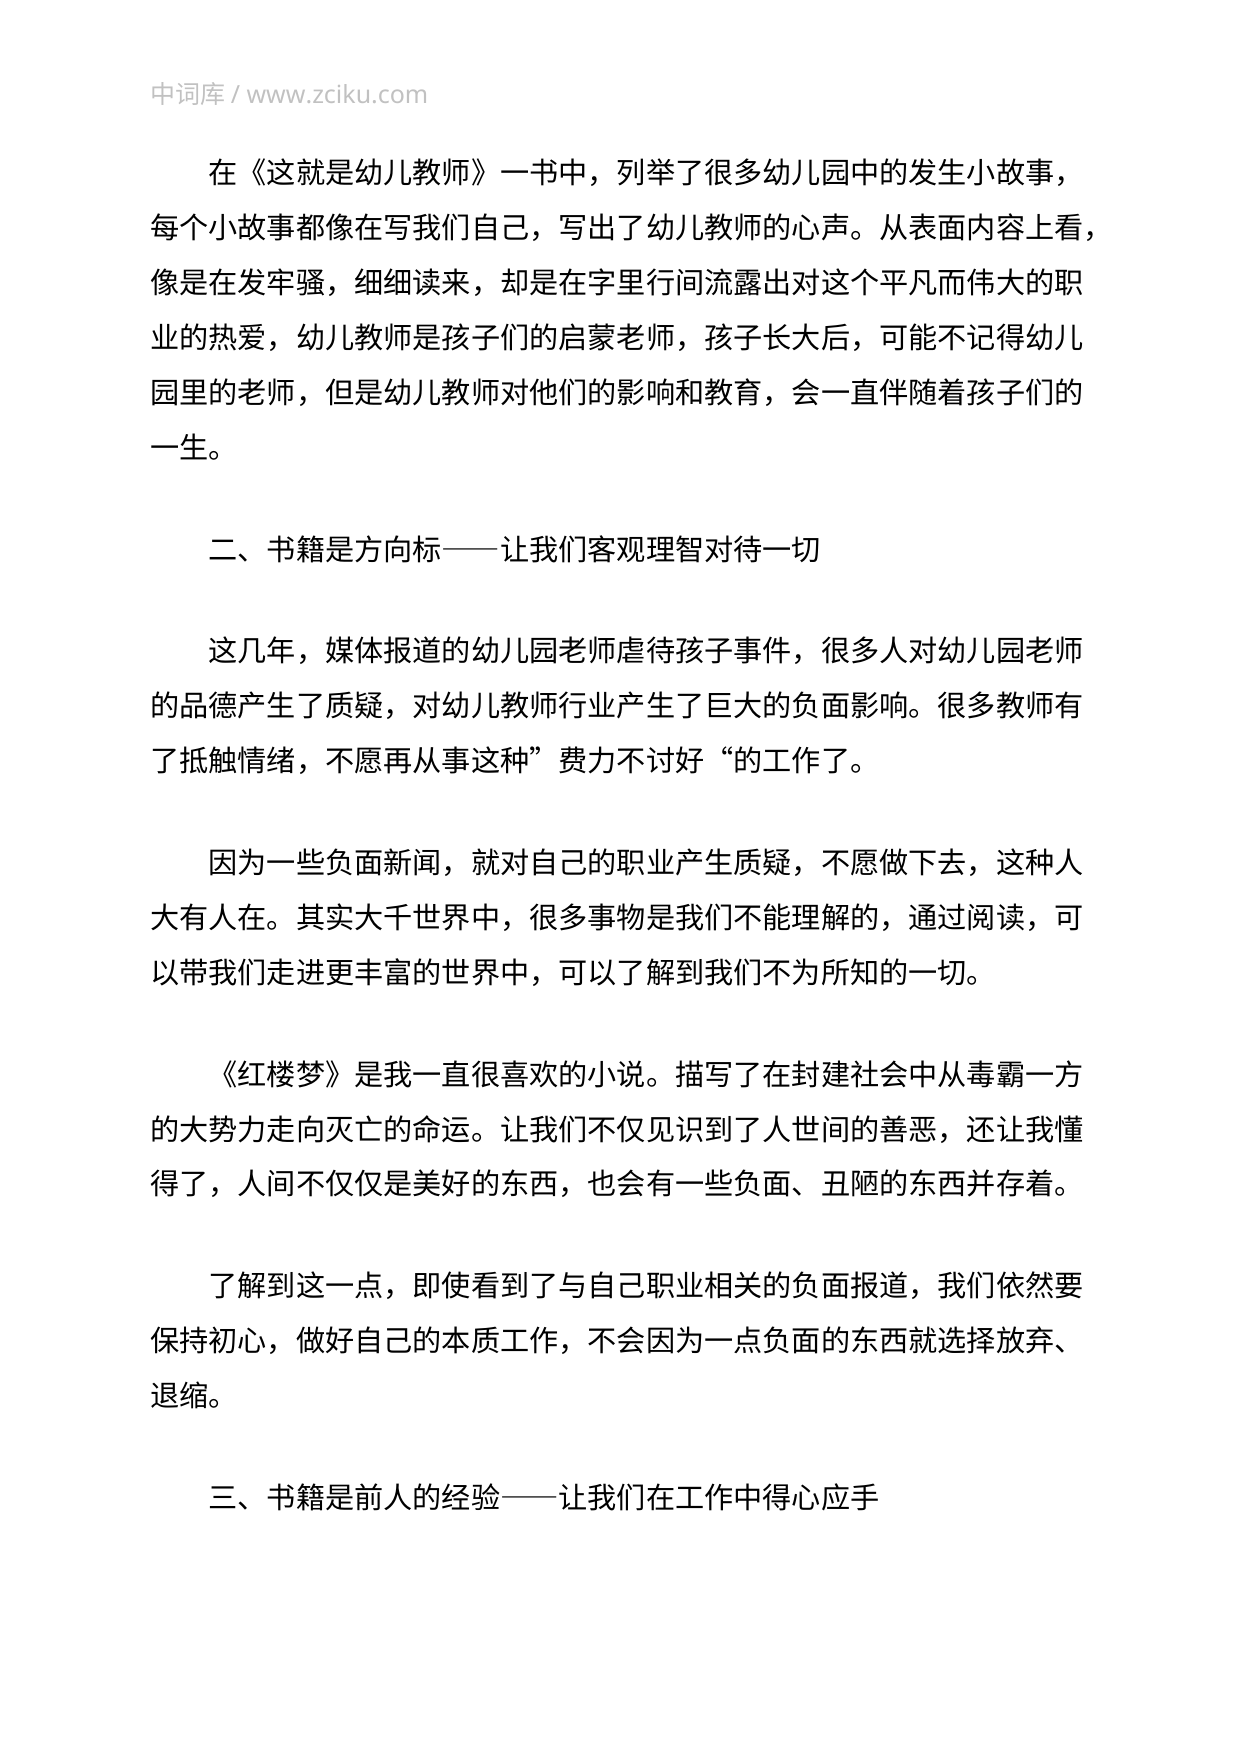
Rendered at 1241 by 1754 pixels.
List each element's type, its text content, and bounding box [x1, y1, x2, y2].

text 二、书籍是方向标——让我们客观理智对待一切 [150, 526, 1090, 568]
text 因为一些负面新闻，就对自己的职业产生质疑，不愿做下去，这种人大有人在。其实大千世界中，很多事物是我们不能理解的，通过阅读，可以带我们走进更丰富的世界中，可以了解到我们不为所知的一切。 [150, 839, 1090, 992]
text 《红楼梦》是我一直很喜欢的小说。描写了在封建社会中从毒霸一方的大势力走向灭亡的命运。让我们不仅见识到了人世间的善恶，还让我懂得了，人间不仅仅是美好的东西，也会有一些负面、丑陋的东西并存着。 [150, 1051, 1090, 1203]
text 这几年，媒体报道的幼儿园老师虐待孩子事件，很多人对幼儿园老师的品德产生了质疑，对幼儿教师行业产生了巨大的负面影响。很多教师有了抵触情绪，不愿再从事这种”费力不讨好“的工作了。 [150, 628, 1090, 780]
text 了解到这一点，即使看到了与自己职业相关的负面报道，我们依然要保持初心，做好自己的本质工作，不会因为一点负面的东西就选择放弃、退缩。 [150, 1263, 1090, 1415]
text 三、书籍是前人的经验——让我们在工作中得心应手 [150, 1474, 1090, 1517]
text 在《这就是幼儿教师》一书中，列举了很多幼儿园中的发生小故事，每个小故事都像在写我们自己，写出了幼儿教师的心声。从表面内容上看，像是在发牢骚，细细读来，却是在字里行间流露出对这个平凡而伟大的职业的热爱，幼儿教师是孩子们的启蒙老师，孩子长大后，可能不记得幼儿园里的老师，但是幼儿教师对他们的影响和教育，会一直伴随着孩子们的一生。 [150, 150, 1090, 467]
